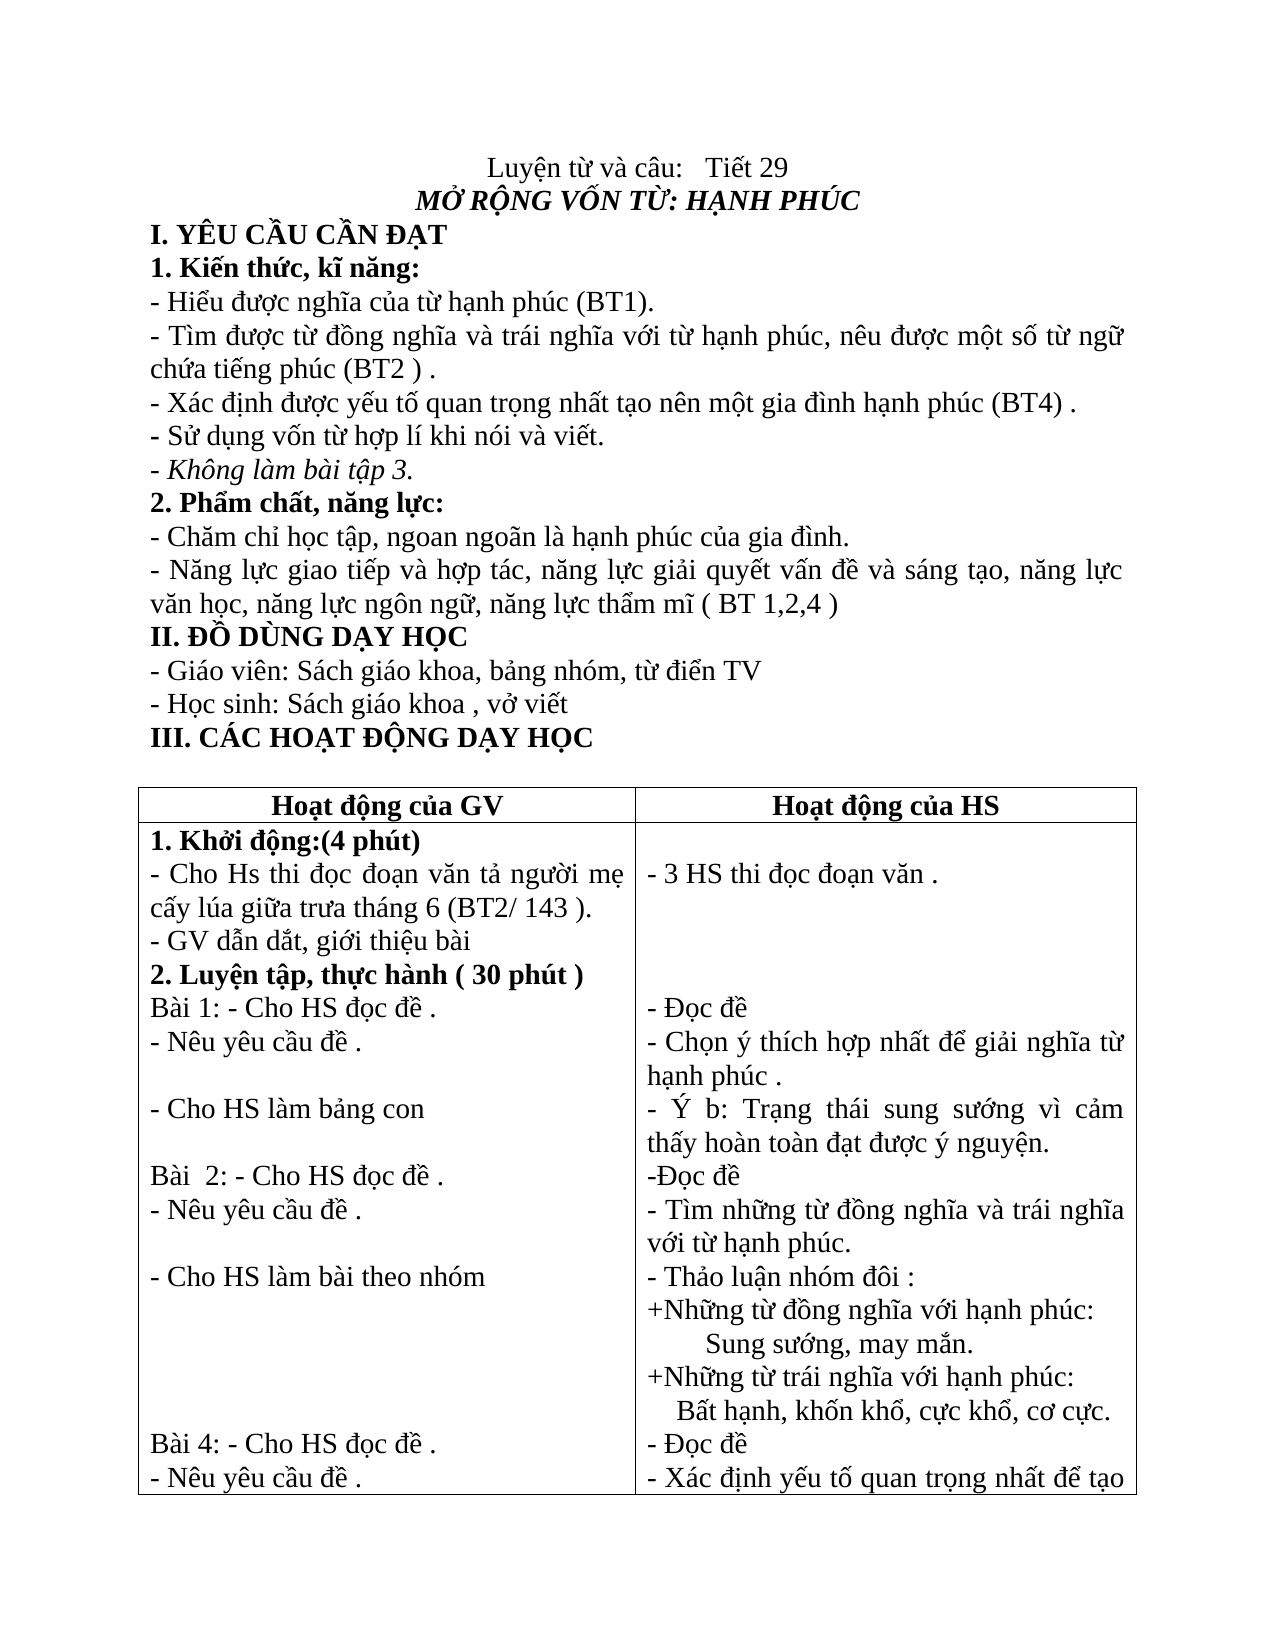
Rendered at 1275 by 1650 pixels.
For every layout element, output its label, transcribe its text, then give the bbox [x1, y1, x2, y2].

text Luyện từ và câu: Tiết 29 [150, 150, 1125, 183]
text - Xác định được yếu tố quan trọng nhất tạo nên một gia đình hạnh phúc (BT4) . [150, 385, 1125, 418]
table_header Hoạt động của GV [139, 788, 635, 822]
text 1. Kiến thức, kĩ năng: [150, 251, 1125, 284]
text - Năng lực giao tiếp và hợp tác, năng lực giải quyết vấn đề và sáng tạo, năng lực văn học, năng lực ngôn ngữ, năng lực thẩm mĩ ( BT 1,2,4 ) [150, 552, 1125, 619]
text I. YÊU CẦU CẦN ĐẠT [150, 217, 1125, 251]
text III. CÁC HOẠT ĐỘNG DẠY HỌC [150, 720, 1125, 754]
text - Sử dụng vốn từ hợp lí khi nói và viết. [150, 418, 1125, 452]
text - Tìm được từ đồng nghĩa và trái nghĩa với từ hạnh phúc, nêu được một số từ ngữ chứa tiếng phúc (BT2 ) . [150, 318, 1125, 385]
text - Hiểu được nghĩa của từ hạnh phúc (BT1). [150, 284, 1125, 318]
table_header Hoạt động của HS [636, 788, 1136, 822]
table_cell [139, 823, 635, 1494]
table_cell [636, 823, 1136, 1494]
text MỞ RỘNG VỐN TỪ: HẠNH PHÚC [150, 183, 1125, 217]
text - Chăm chỉ học tập, ngoan ngoãn là hạnh phúc của gia đình. [150, 519, 1125, 552]
text II. ĐỒ DÙNG DẠY HỌC [150, 619, 1125, 653]
text - Không làm bài tập 3. [150, 452, 1125, 485]
text 2. Phẩm chất, năng lực: [150, 485, 1125, 519]
text - Giáo viên: Sách giáo khoa, bảng nhóm, từ điển TV [150, 653, 1125, 687]
text - Học sinh: Sách giáo khoa , vở viết [150, 687, 1125, 720]
